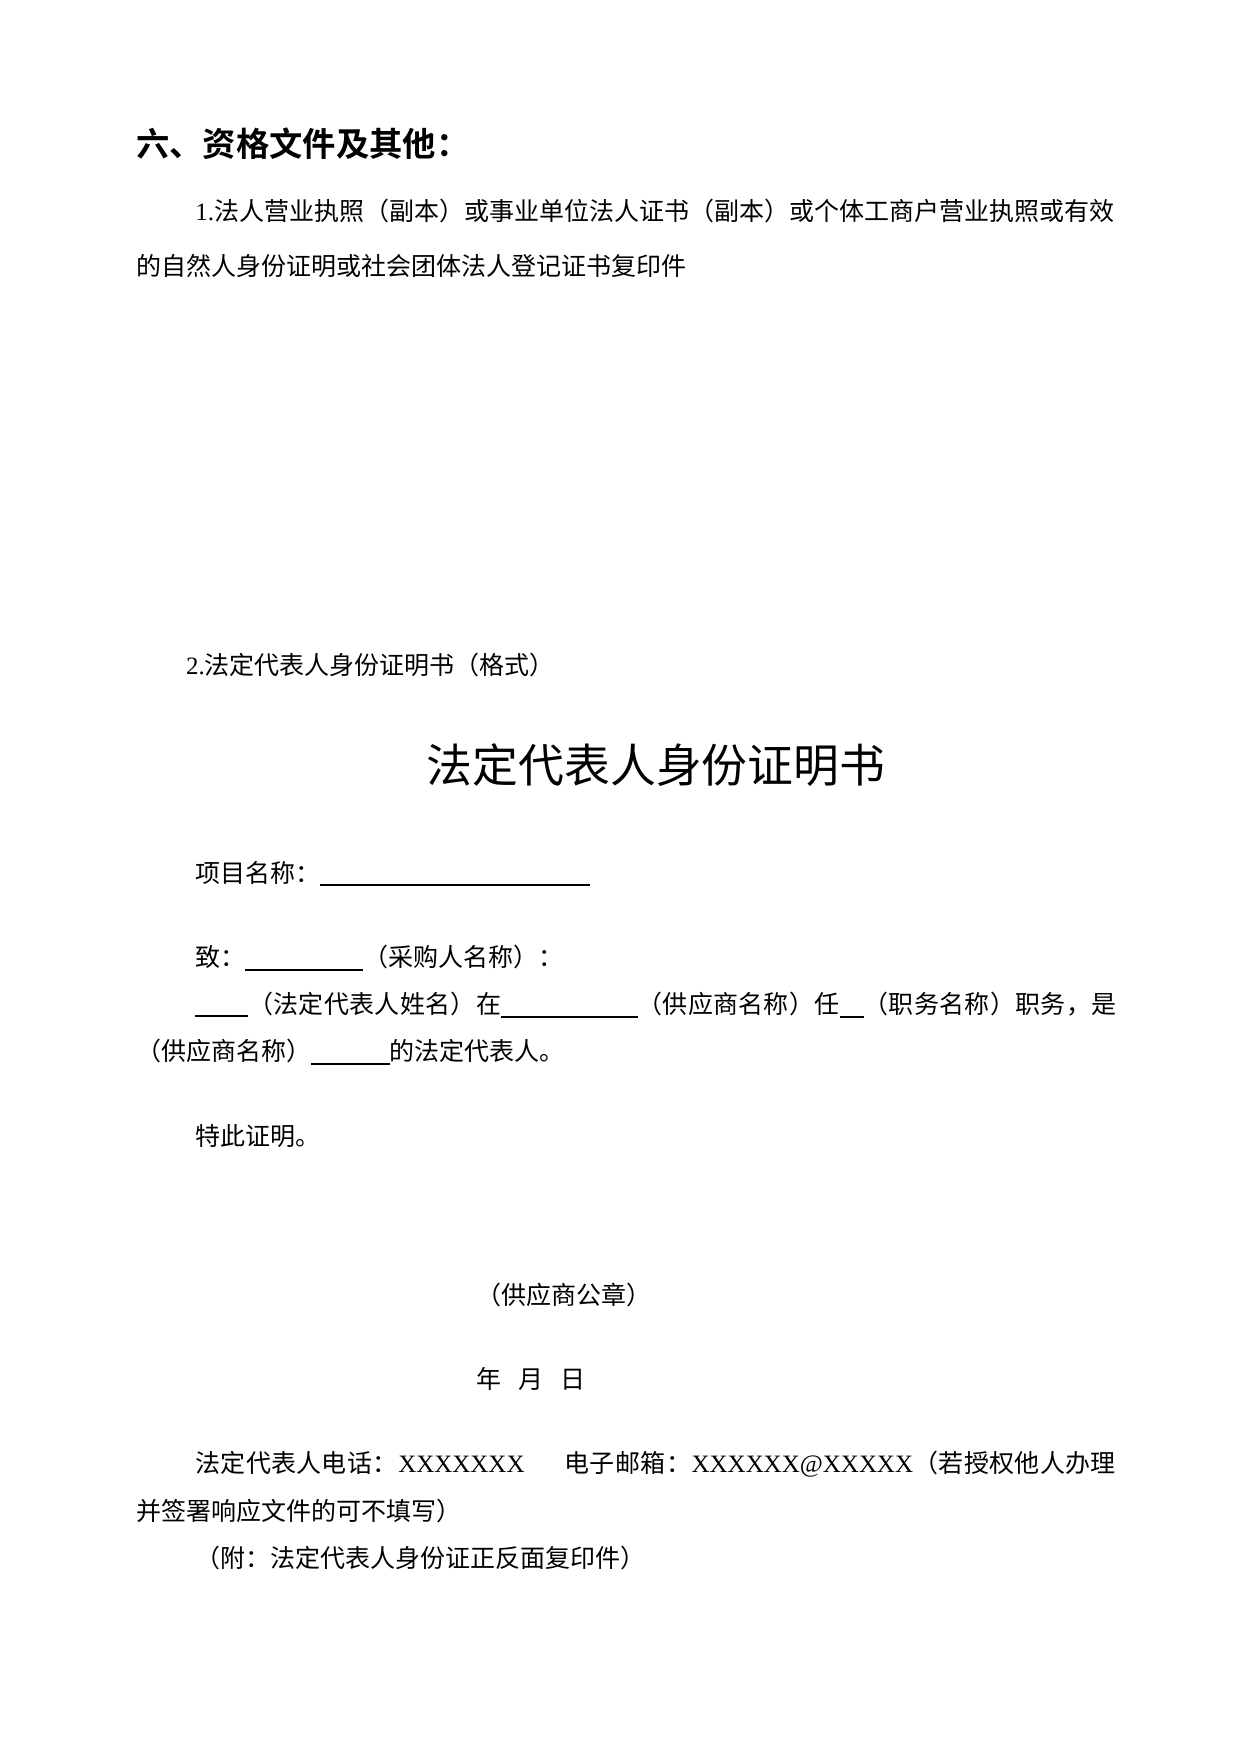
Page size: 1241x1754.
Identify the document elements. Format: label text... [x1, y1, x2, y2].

text 六、资格文件及其他： [136, 118, 1116, 166]
text 法定代表人电话：XXXXXXX 电子邮箱：XXXXXX@XXXXX（若授权他人办理并签署响应文件的可不填写） [136, 1444, 1116, 1527]
text （法定代表人姓名）在 （供应商名称）任 （职务名称）职务，是（供应商名称） 的法定代表人。 [136, 985, 1116, 1068]
text 2.法定代表人身份证明书（格式） [136, 645, 1116, 682]
text （附：法定代表人身份证正反面复印件） [136, 1538, 1116, 1574]
text 项目名称： [136, 853, 1116, 889]
text 特此证明。 [136, 1116, 1116, 1152]
text 致： （采购人名称）： [136, 938, 1116, 974]
text 年 月 日 [136, 1359, 1116, 1396]
text 法定代表人身份证明书 [136, 730, 1116, 796]
text 1.法人营业执照（副本）或事业单位法人证书（副本）或个体工商户营业执照或有效的自然人身份证明或社会团体法人登记证书复印件 [136, 192, 1116, 282]
text （供应商公章） [136, 1275, 1116, 1311]
